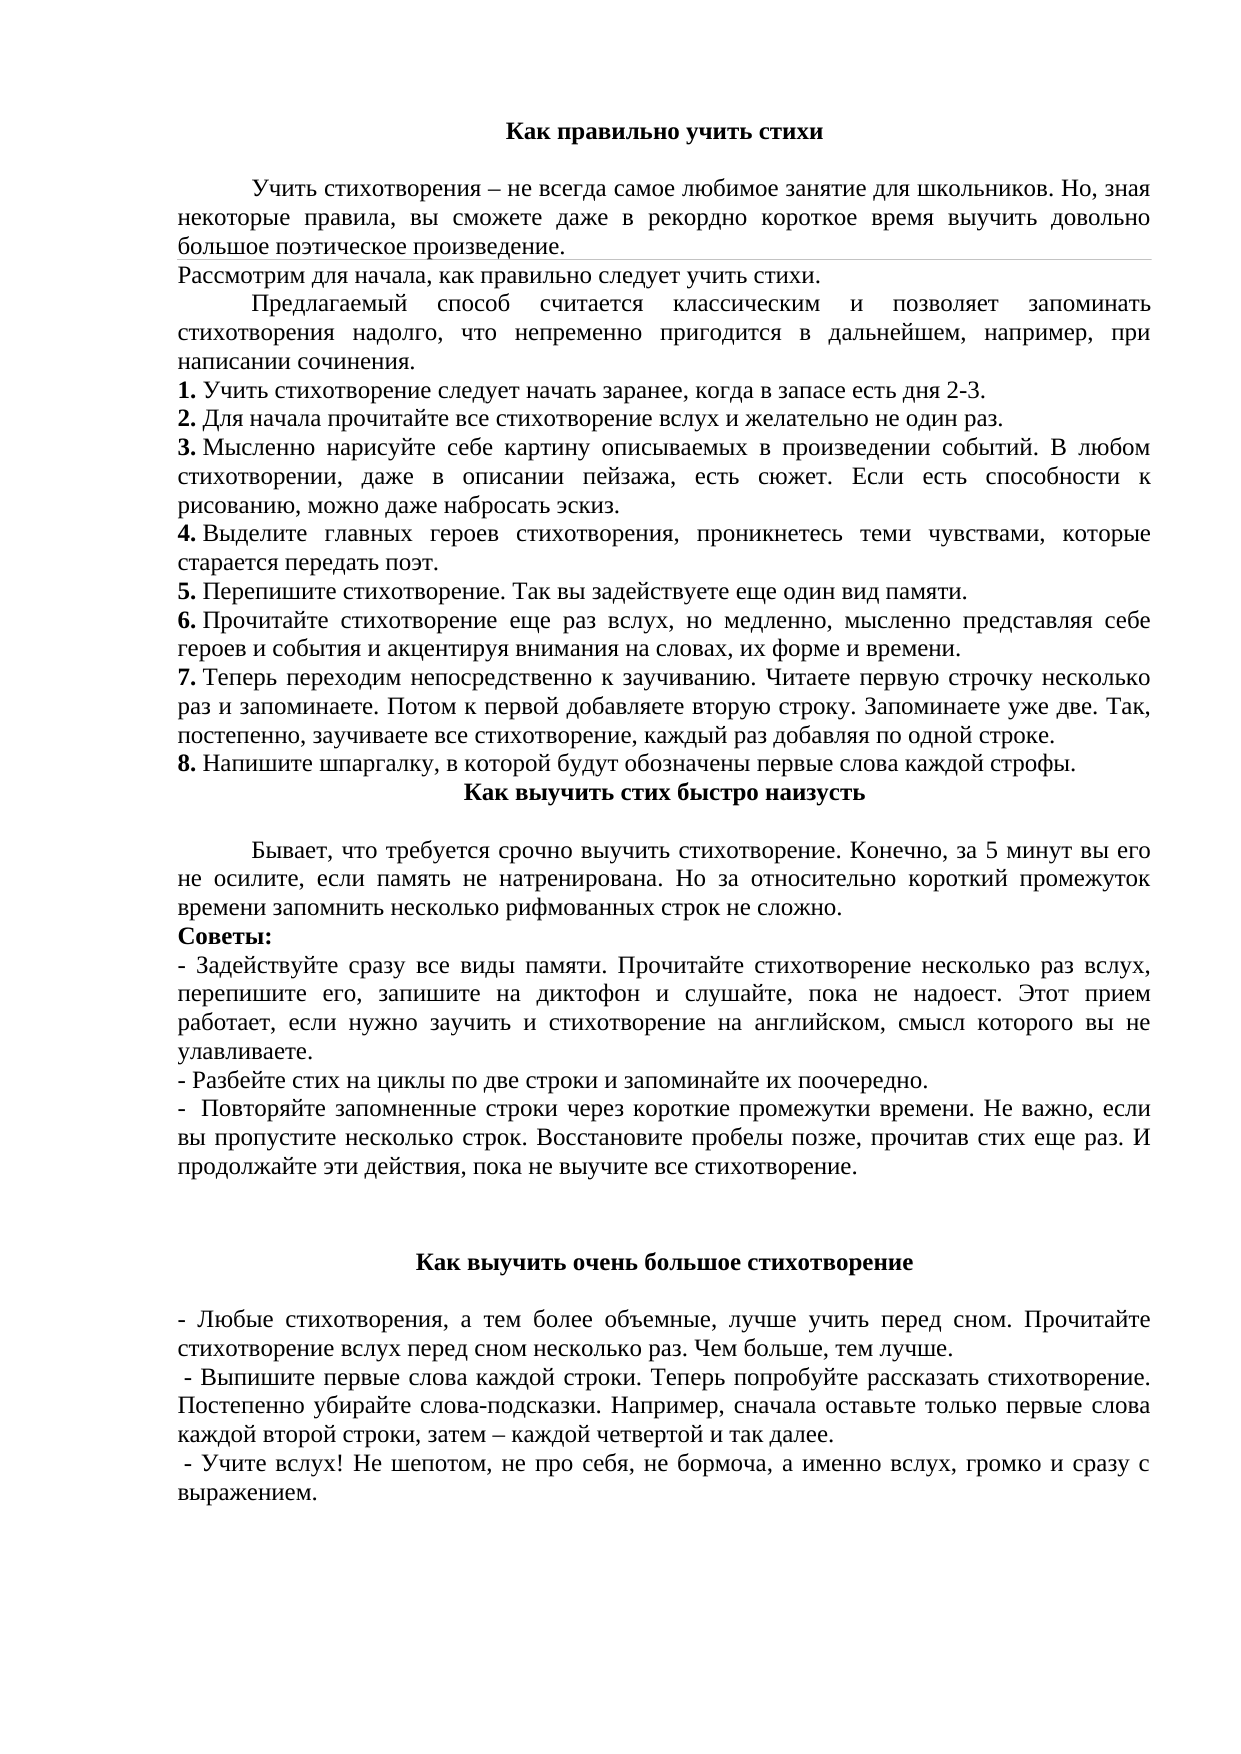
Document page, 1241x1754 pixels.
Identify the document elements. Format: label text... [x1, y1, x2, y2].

text Рассмотрим для начала, как правильно следует учить стихи. [177, 260, 1152, 288]
text - Разбейте стих на циклы по две строки и запоминайте их поочередно. [177, 1065, 1152, 1093]
text 2. Для начала прочитайте все стихотворение вслух и желательно не один раз. [177, 403, 1152, 432]
text - Задействуйте сразу все виды памяти. Прочитайте стихотворение несколько раз вслух, перепишите его, запишите на диктофон и слушайте, пока не надоест. Этот прием работает, если нужно заучить и стихотворение на английском, смысл которого вы не улавливаете. [177, 950, 1152, 1065]
text Как выучить очень большое стихотворение [177, 1247, 1152, 1276]
text 1. Учить стихотворение следует начать заранее, когда в запасе есть дня 2-3. [177, 375, 1152, 403]
text Бывает, что требуется срочно выучить стихотворение. Конечно, за 5 минут вы его не осилите, если память не натренирована. Но за относительно короткий промежуток времени запомнить несколько рифмованных строк не сложно. [177, 835, 1152, 921]
text Как выучить стих быстро наизусть [177, 777, 1152, 806]
text 5. Перепишите стихотворение. Так вы задействуете еще один вид памяти. [177, 576, 1152, 605]
text - Выпишите первые слова каждой строки. Теперь попробуйте рассказать стихотворение. Постепенно убирайте слова-подсказки. Например, сначала оставьте только первые слова каждой второй строки, затем – каждой четвертой и так далее. [177, 1362, 1152, 1448]
text Как правильно учить стихи [177, 116, 1152, 144]
text 3. Мысленно нарисуйте себе картину описываемых в произведении событий. В любом стихотворении, даже в описании пейзажа, есть сюжет. Если есть способности к рисованию, можно даже набросать эскиз. [177, 432, 1152, 518]
text 7. Теперь переходим непосредственно к заучиванию. Читаете первую строчку несколько раз и запоминаете. Потом к первой добавляете вторую строку. Запоминаете уже две. Так, постепенно, заучиваете все стихотворение, каждый раз добавляя по одной строке. [177, 662, 1152, 748]
text - Учите вслух! Не шепотом, не про себя, не бормоча, а именно вслух, громко и сразу с выражением. [177, 1448, 1152, 1506]
text 6. Прочитайте стихотворение еще раз вслух, но медленно, мысленно представляя себе героев и события и акцентируя внимания на словах, их форме и времени. [177, 605, 1152, 662]
text 4. Выделите главных героев стихотворения, проникнетесь теми чувствами, которые старается передать поэт. [177, 518, 1152, 576]
text - Повторяйте запомненные строки через короткие промежутки времени. Не важно, если вы пропустите несколько строк. Восстановите пробелы позже, прочитав стих еще раз. И продолжайте эти действия, пока не выучите все стихотворение. [177, 1093, 1152, 1180]
text - Любые стихотворения, а тем более объемные, лучше учить перед сном. Прочитайте стихотворение вслух перед сном несколько раз. Чем больше, тем лучше. [177, 1304, 1152, 1362]
text Учить стихотворения – не всегда самое любимое занятие для школьников. Но, зная некоторые правила, вы сможете даже в рекордно короткое время выучить довольно большое поэтическое произведение. [177, 173, 1152, 259]
text Предлагаемый способ считается классическим и позволяет запоминать стихотворения надолго, что непременно пригодится в дальнейшем, например, при написании сочинения. [177, 288, 1152, 375]
text 8. Напишите шпаргалку, в которой будут обозначены первые слова каждой строфы. [177, 748, 1152, 777]
text Советы: [177, 921, 1152, 950]
